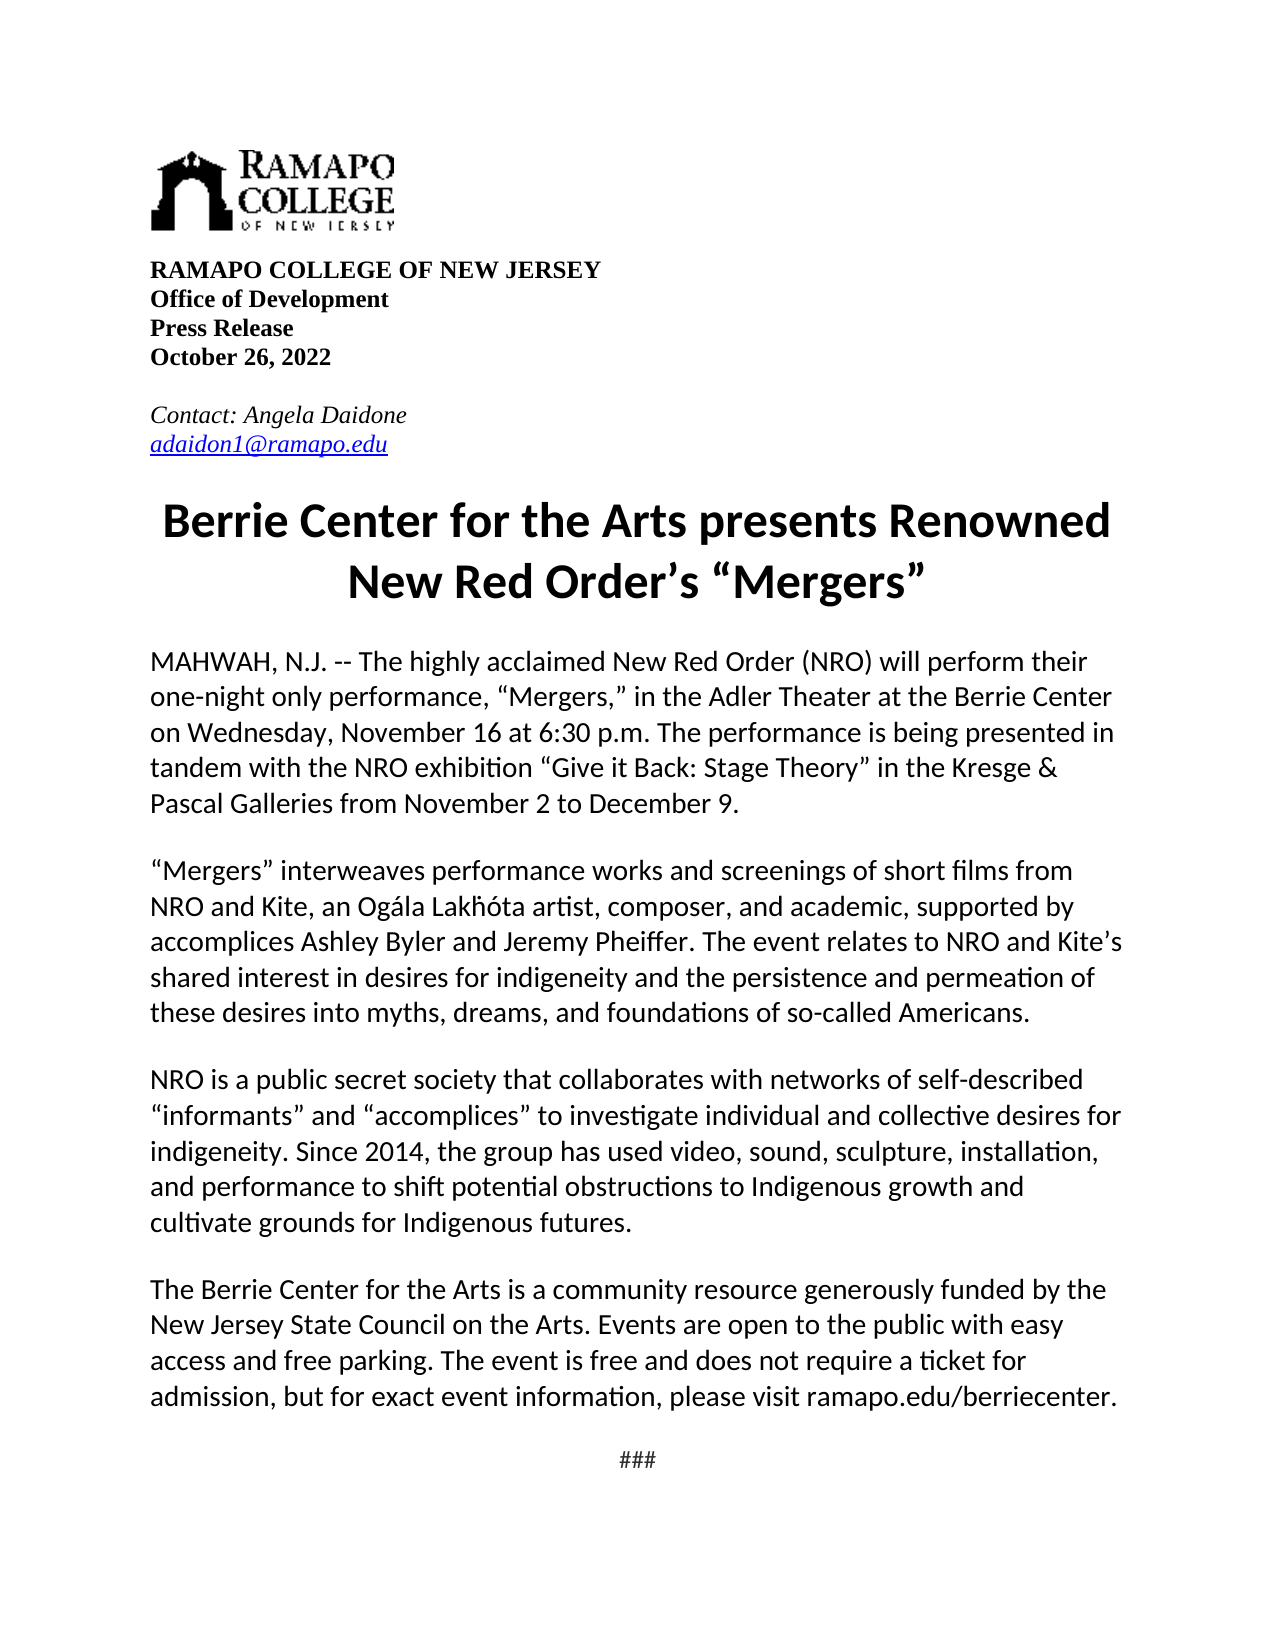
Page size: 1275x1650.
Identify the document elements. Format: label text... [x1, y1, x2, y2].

text MAHWAH, N.J. -- The highly acclaimed New Red Order (NRO) will perform their one-night only performance, “Mergers,” in the Adler Theater at the Berrie Center on Wednesday, November 16 at 6:30 p.m. The performance is being presented in tandem with the NRO exhibition “Give it Back: Stage Theory” in the Kresge & Pascal Galleries from November 2 to December 9. [150, 643, 1125, 821]
text Press Release [150, 313, 1125, 342]
text ### [150, 1444, 1125, 1475]
text Office of Development [150, 284, 1125, 313]
text October 26, 2022 [150, 342, 1125, 371]
text Berrie Center for the Arts presents Renowned New Red Order’s “Mergers” [150, 489, 1125, 611]
picture [150, 150, 394, 234]
text “Mergers” interweaves performance works and screenings of short films from NRO and Kite, an Ogála Lakḣóta artist, composer, and academic, supported by accomplices Ashley Byler and Jeremy Pheiffer. The event relates to NRO and Kite’s shared interest in desires for indigeneity and the persistence and permeation of these desires into myths, dreams, and foundations of so-called Americans. [150, 852, 1125, 1030]
text RAMAPO COLLEGE OF NEW JERSEY [150, 259, 1125, 284]
text adaidon1@ramapo.edu [150, 429, 1125, 458]
text NRO is a public secret society that collaborates with networks of self-described “informants” and “accomplices” to investigate individual and collective desires for indigeneity. Since 2014, the group has used video, sound, sculpture, installation, and performance to shift potential obstructions to Indigenous growth and cultivate grounds for Indigenous futures. [150, 1061, 1125, 1239]
text Contact: Angela Daidone [150, 400, 1125, 429]
text The Berrie Center for the Arts is a community resource generously funded by the New Jersey State Council on the Arts. Events are open to the public with easy access and free parking. The event is free and does not require a ticket for admission, but for exact event information, please visit ramapo.edu/berriecenter. [150, 1271, 1125, 1413]
